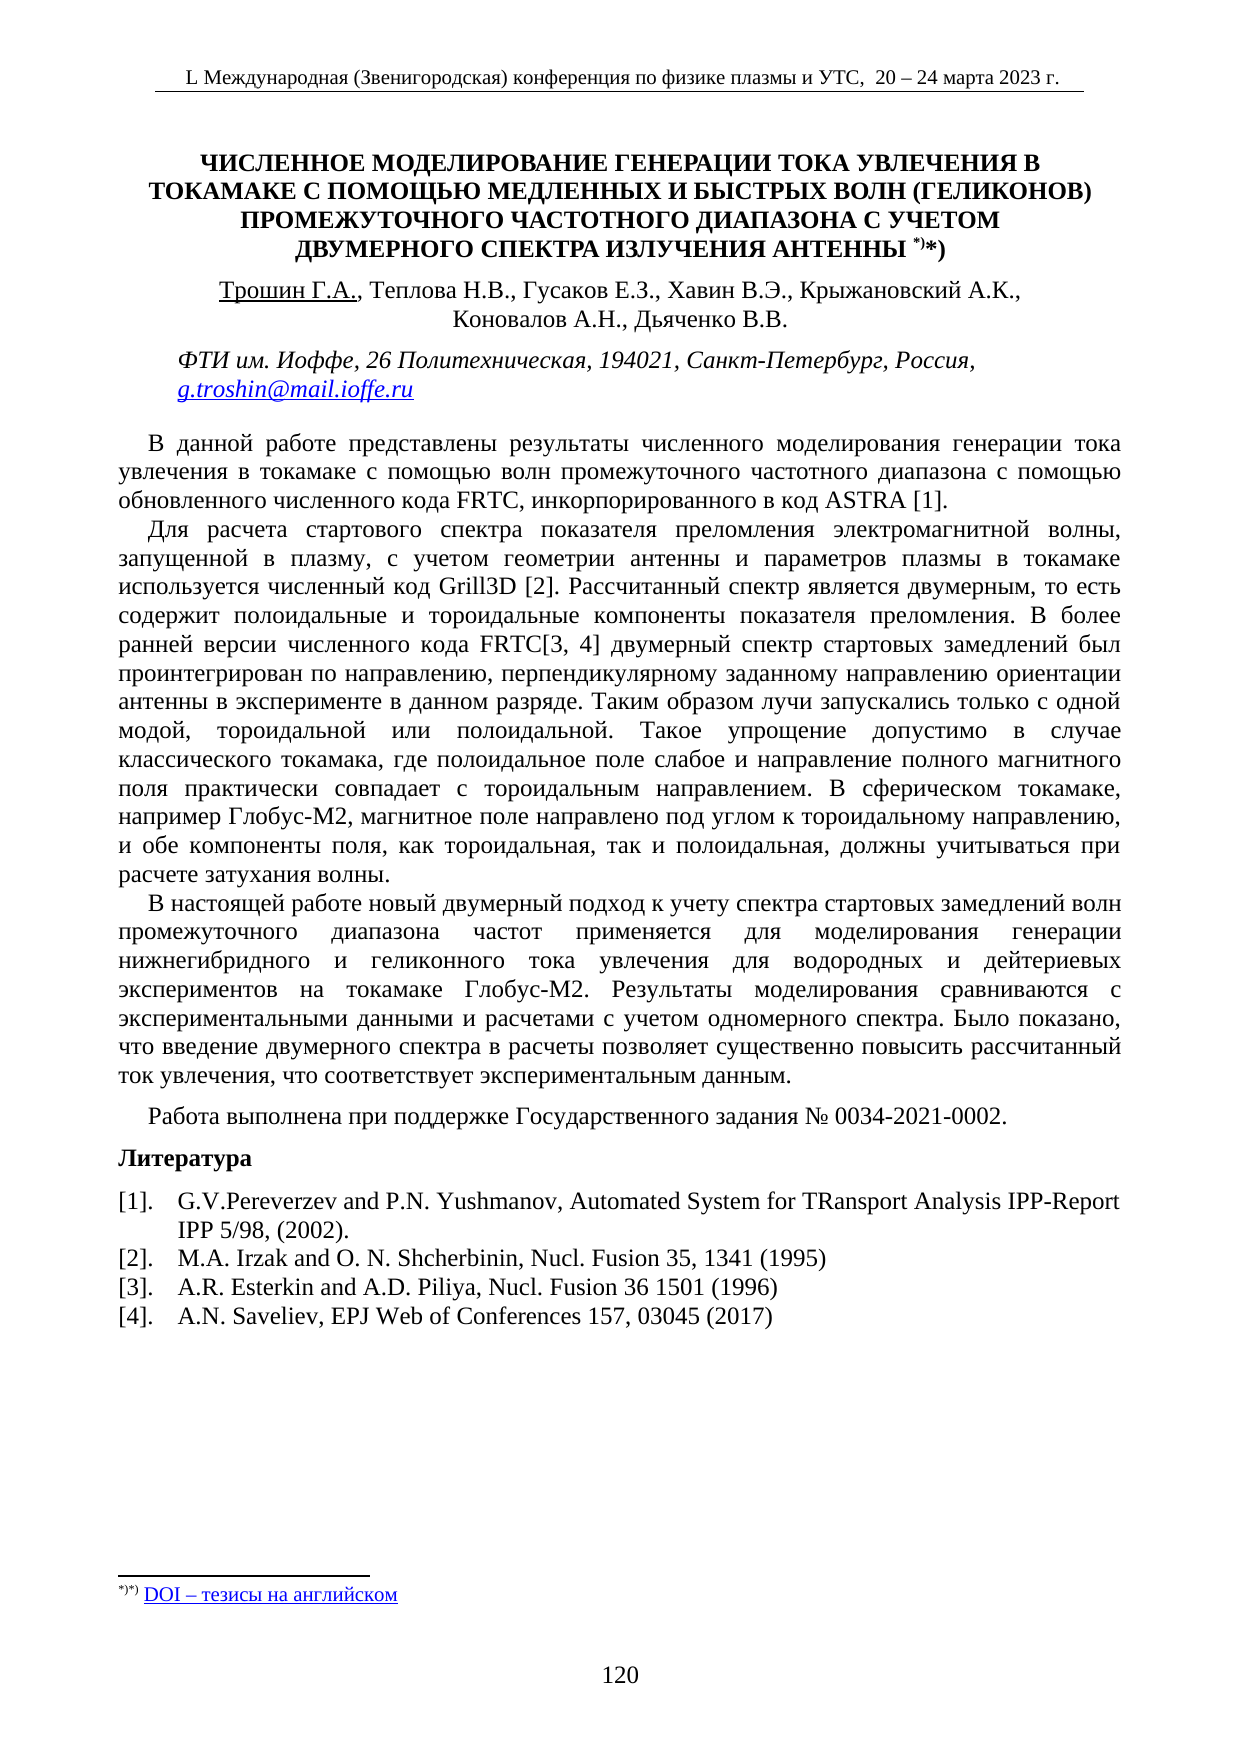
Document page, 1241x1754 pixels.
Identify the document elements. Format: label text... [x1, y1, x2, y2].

text A.R. Esterkin and A.D. Piliya, Nucl. Fusion 36 1501 (1996) [118, 1272, 1122, 1301]
title Литература [118, 1143, 1122, 1171]
text A.N. Saveliev, EPJ Web of Conferences 157, 03045 (2017) [118, 1301, 1122, 1330]
text В настоящей работе новый двумерный подход к учету спектра стартовых замедлений волн промежуточного диапазона частот применяется для моделирования генерации нижнегибридного и геликонного тока увлечения для водородных и дейтериевых экспериментов на токамаке Глобус-М2. Результаты моделирования сравниваются с экспериментальными данными и расчетами с учетом одномерного спектра. Было показано, что введение двумерного спектра в расчеты позволяет существенно повысить рассчитанный ток увлечения, что соответствует экспериментальным данным. [118, 888, 1122, 1089]
text Для расчета стартового спектра показателя преломления электромагнитной волны, запущенной в плазму, с учетом геометрии антенны и параметров плазмы в токамаке используется численный код Grill3D [2]. Рассчитанный спектр является двумерным, то есть содержит полоидальные и тороидальные компоненты показателя преломления. В более ранней версии численного кода FRTC[3, 4] двумерный спектр стартовых замедлений был проинтегрирован по направлению, перпендикулярному заданному направлению ориентации антенны в эксперименте в данном разряде. Таким образом лучи запускались только с одной модой, тороидальной или полоидальной. Такое упрощение допустимо в случае классического токамака, где полоидальное поле слабое и направление полного магнитного поля практически совпадает с тороидальным направлением. В сферическом токамаке, например Глобус-М2, магнитное поле направлено под углом к тороидальному направлению, и обе компоненты поля, как тороидальная, так и полоидальная, должны учитываться при расчете затухания волны. [118, 514, 1122, 888]
text G.V.Pereverzev and P.N. Yushmanov, Automated System for TRansport Analysis IPP-Report IPP 5/98, (2002). [118, 1186, 1122, 1243]
text Трошин Г.А., Теплова Н.В., Гусаков Е.З., Хавин В.Э., Крыжановский А.К., Коновалов А.Н., Дьяченко В.В. [159, 275, 1081, 333]
text В данной работе представлены результаты численного моделирования генерации тока увлечения в токамаке с помощью волн промежуточного частотного диапазона с помощью обновленного численного кода FRTC, инкорпорированного в код ASTRA [1]. [118, 428, 1122, 514]
text ФТИ им. Иоффе, 26 Политехническая, 194021, Санкт-Петербург, Россия, g.troshin@mail.ioffe.ru [177, 345, 1122, 403]
title Численное моделирование генерации тока увлечения в токамаке с помощью медленных и быстрых волн (геликонов) промежуточного частотного диапазона с учетом двумерного спектра излучения антенны *) [148, 148, 1093, 263]
text Работа выполнена при поддержке Государственного задания № 0034-2021-0002. [118, 1101, 1122, 1130]
text M.A. Irzak and O. N. Shcherbinin, Nucl. Fusion 35, 1341 (1995) [118, 1243, 1122, 1272]
